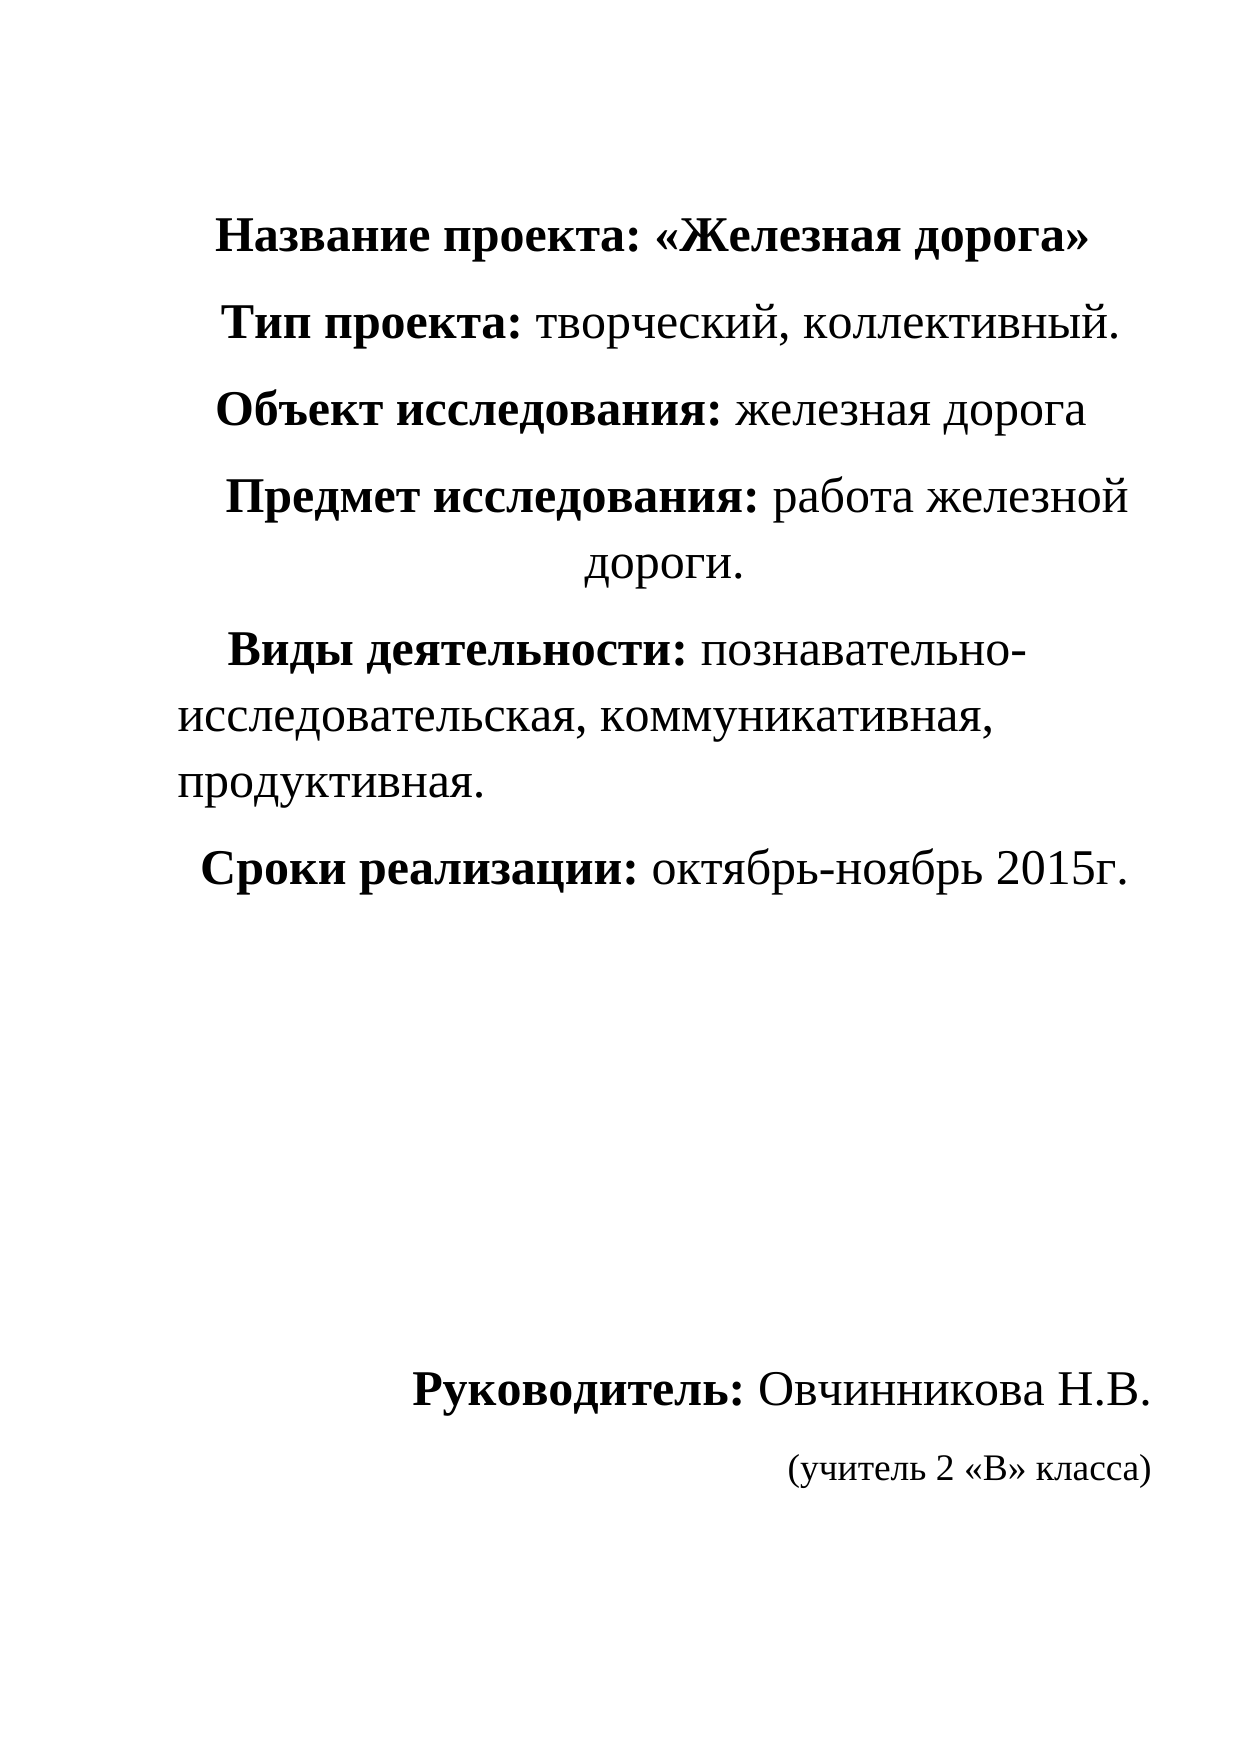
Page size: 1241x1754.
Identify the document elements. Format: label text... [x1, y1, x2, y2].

text Тип проекта: творческий, коллективный. [177, 292, 1152, 349]
text Виды деятельности: познавательно-исследовательская, коммуникативная, продуктивная. [177, 618, 1152, 808]
text Предмет исследования: работа железной дороги. [177, 466, 1152, 589]
text Сроки реализации: октябрь-ноябрь 2015г. [177, 837, 1152, 895]
text Объект исследования: железная дорога [177, 379, 1152, 436]
text Название проекта: «Железная дорога» [177, 205, 1152, 262]
text (учитель 2 «В» класса) [177, 1446, 1152, 1489]
text Руководитель: Овчинникова Н.В. [177, 1359, 1152, 1416]
